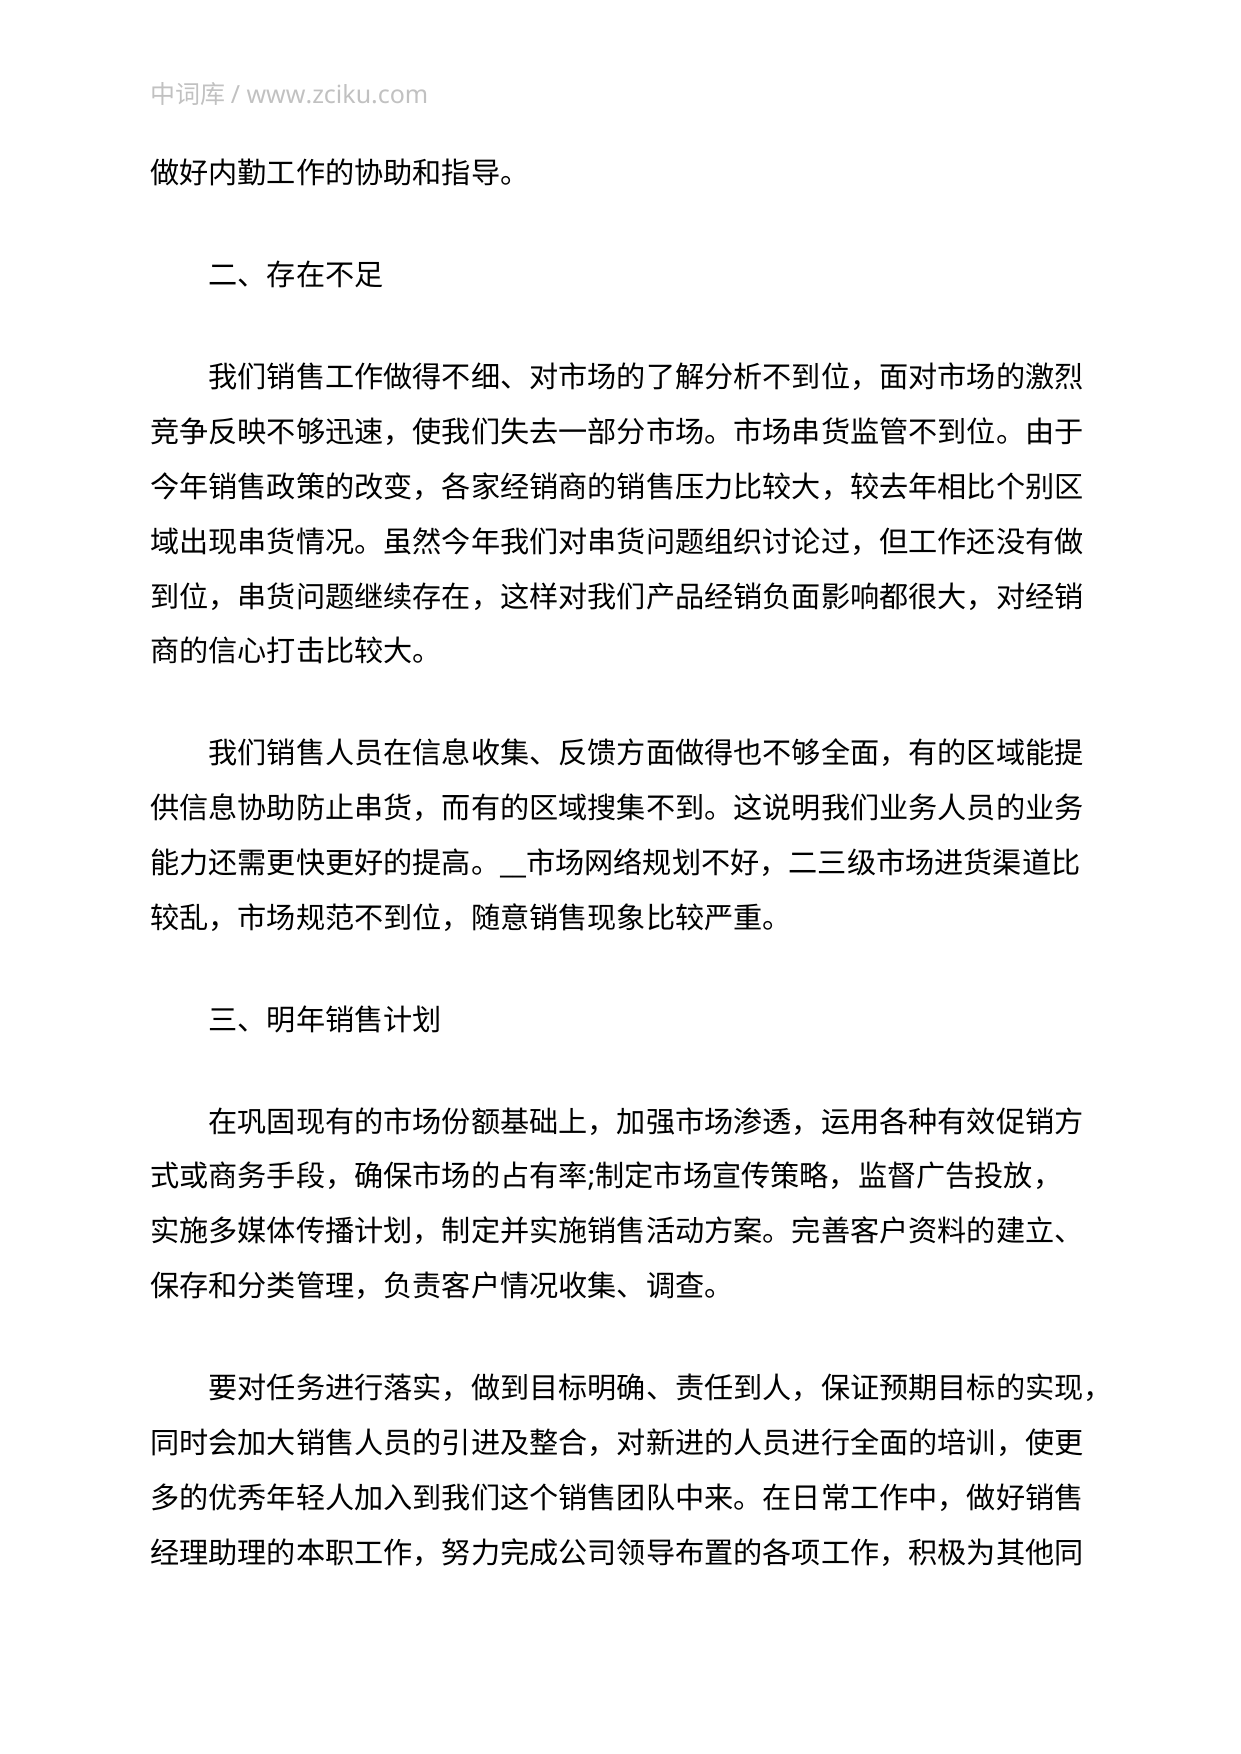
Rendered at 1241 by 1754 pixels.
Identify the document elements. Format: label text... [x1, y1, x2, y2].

text 三、明年销售计划 [150, 996, 1090, 1039]
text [150, 1365, 1090, 1572]
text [150, 150, 1090, 192]
text 在巩固现有的市场份额基础上，加强市场渗透，运用各种有效促销方式或商务手段，确保市场的占有率;制定市场宣传策略，监督广告投放，实施多媒体传播计划，制定并实施销售活动方案。完善客户资料的建立、保存和分类管理，负责客户情况收集、调查。 [150, 1098, 1090, 1305]
text 我们销售人员在信息收集、反馈方面做得也不够全面，有的区域能提供信息协助防止串货，而有的区域搜集不到。这说明我们业务人员的业务能力还需更快更好的提高。__市场网络规划不好，二三级市场进货渠道比较乱，市场规范不到位，随意销售现象比较严重。 [150, 730, 1090, 937]
text 二、存在不足 [150, 252, 1090, 294]
text 我们销售工作做得不细、对市场的了解分析不到位，面对市场的激烈竞争反映不够迅速，使我们失去一部分市场。市场串货监管不到位。由于今年销售政策的改变，各家经销商的销售压力比较大，较去年相比个别区域出现串货情况。虽然今年我们对串货问题组织讨论过，但工作还没有做到位，串货问题继续存在，这样对我们产品经销负面影响都很大，对经销商的信心打击比较大。 [150, 353, 1090, 670]
